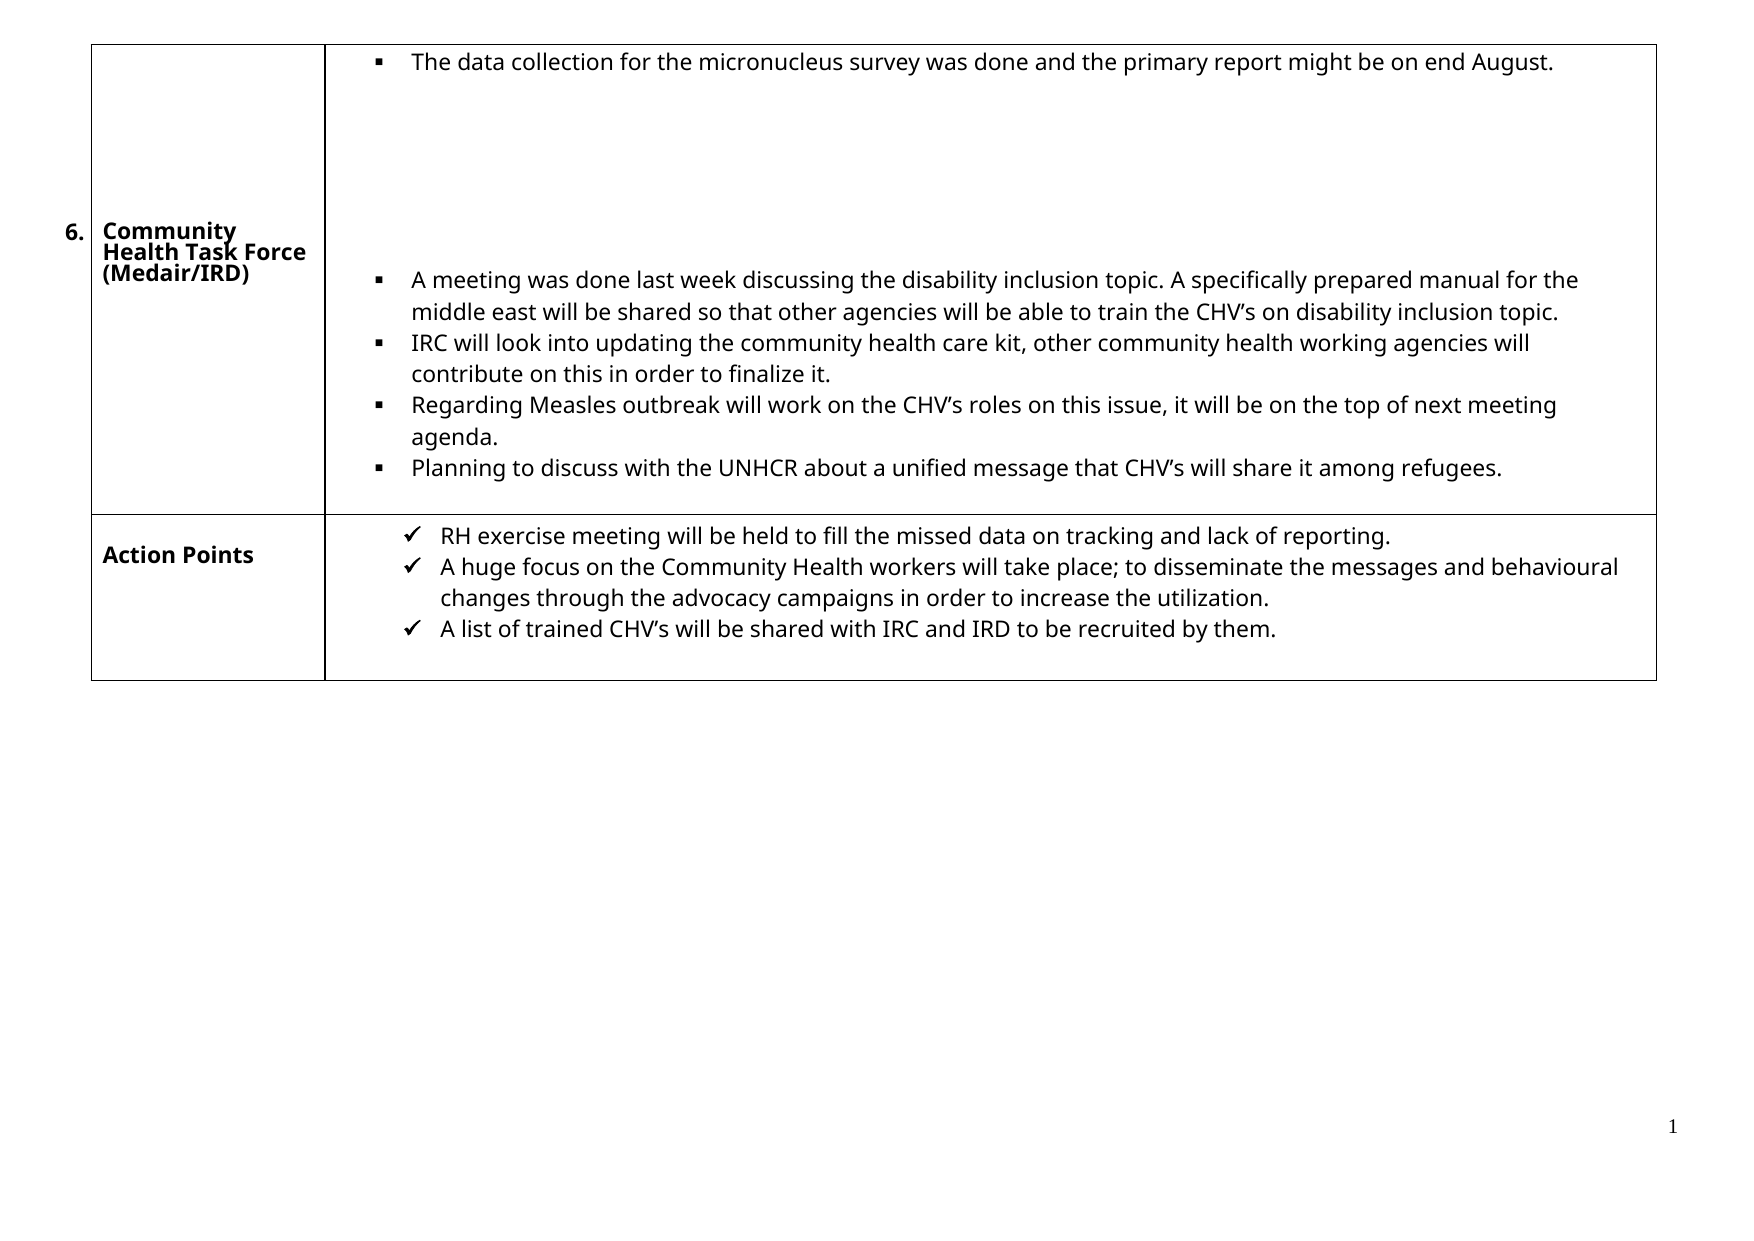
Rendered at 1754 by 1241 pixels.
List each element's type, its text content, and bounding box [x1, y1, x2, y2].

table_cell Action Points [92, 515, 324, 680]
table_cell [326, 45, 1656, 514]
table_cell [92, 45, 324, 514]
table_cell RH exercise meeting will be held to fill the missed data on tracking and lack of reporting. A huge focus on the Community Health workers will take place; to disseminate the messages and behavioural changes through the advocacy campaigns in order to increase the utilization. A list of trained CHV’s will be shared with IRC and IRD to be recruited by them. [326, 515, 1656, 680]
